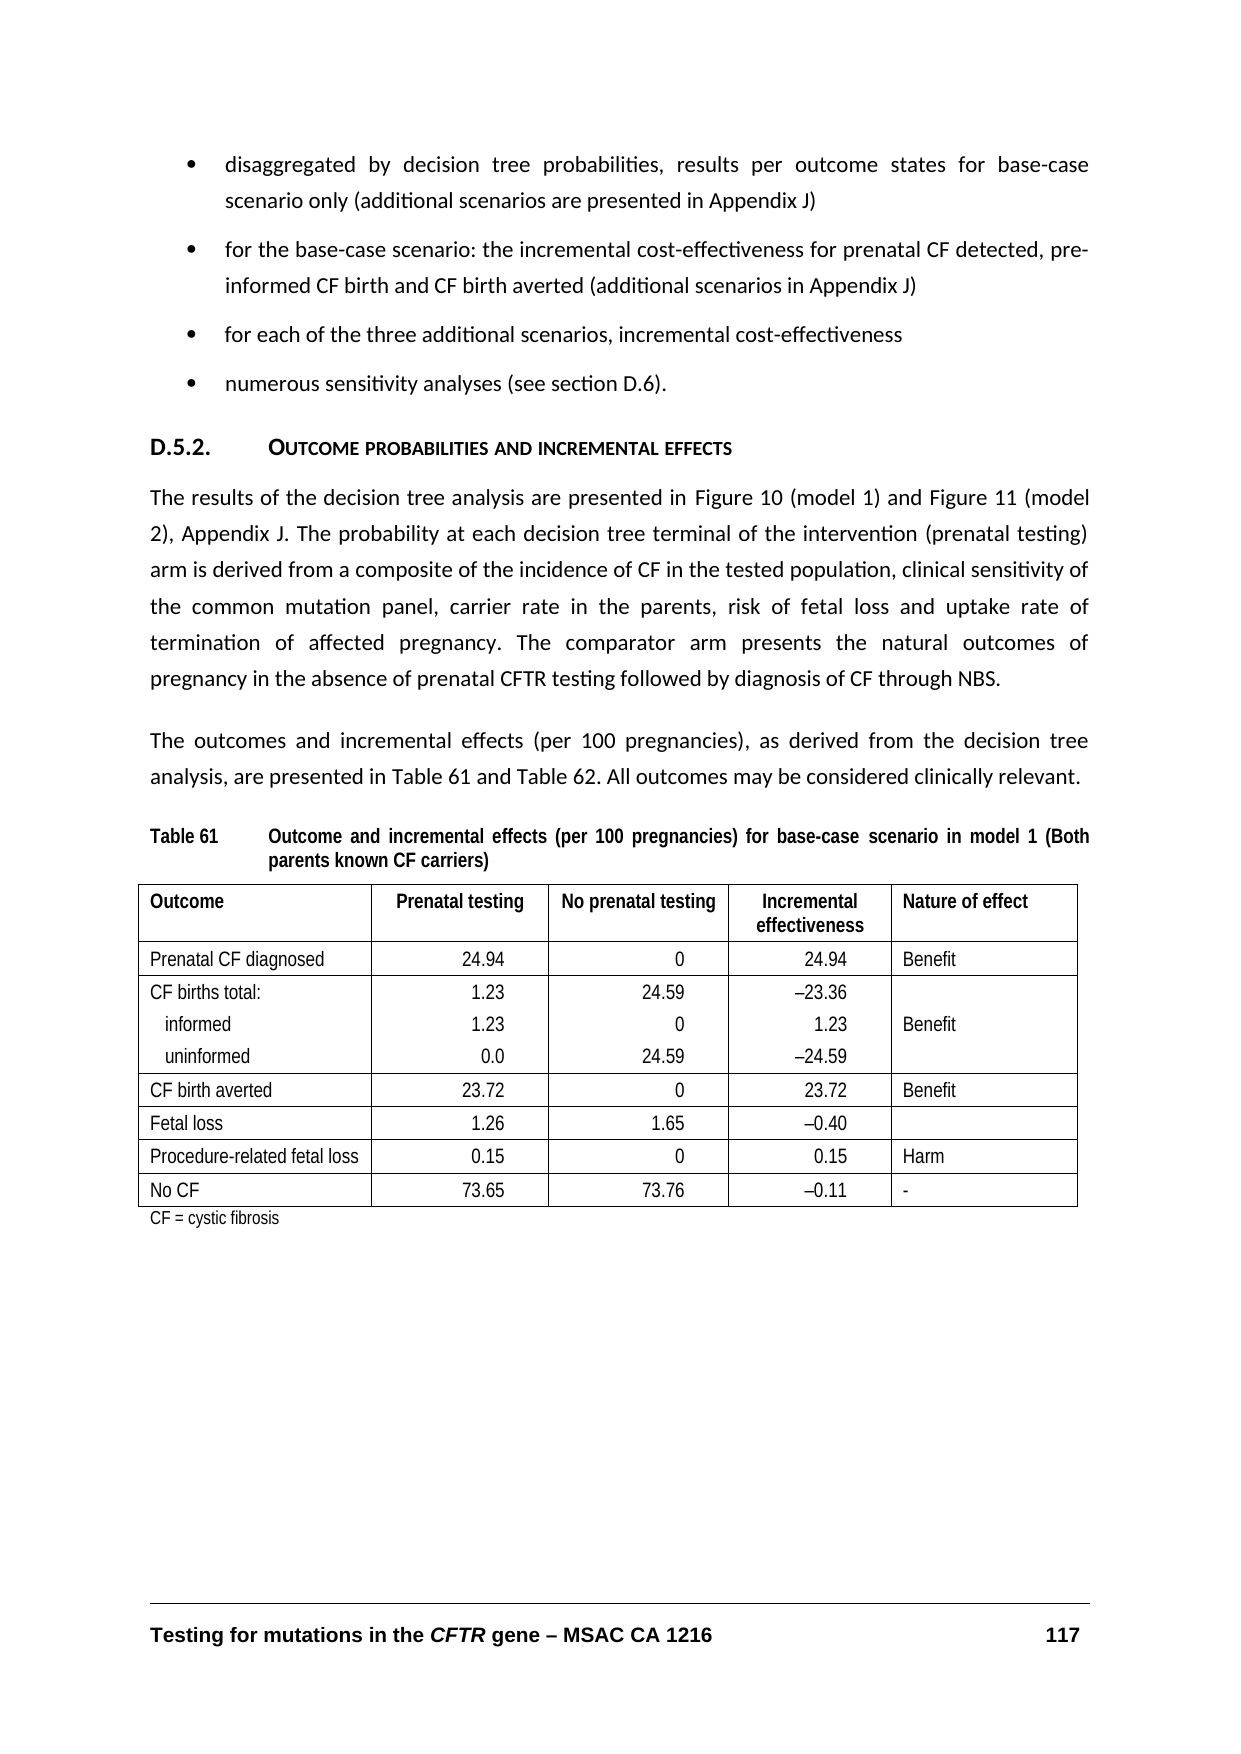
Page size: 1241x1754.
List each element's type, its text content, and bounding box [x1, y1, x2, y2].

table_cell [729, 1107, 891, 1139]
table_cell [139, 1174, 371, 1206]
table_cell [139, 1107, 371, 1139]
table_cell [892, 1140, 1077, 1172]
list numerous sensitivity analyses (see section D.6). [187, 369, 1090, 397]
list for the base-case scenario: the incremental cost-effectiveness for prenatal CF detected, pre-informed CF birth and CF birth averted (additional scenarios in Appendix J) [187, 235, 1090, 299]
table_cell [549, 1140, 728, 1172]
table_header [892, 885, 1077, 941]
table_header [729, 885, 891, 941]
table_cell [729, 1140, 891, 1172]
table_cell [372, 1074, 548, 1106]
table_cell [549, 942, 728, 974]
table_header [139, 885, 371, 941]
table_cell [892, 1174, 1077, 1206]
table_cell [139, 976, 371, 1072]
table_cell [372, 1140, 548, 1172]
list disaggregated by decision tree probabilities, results per outcome states for base-case scenario only (additional scenarios are presented in Appendix J) [187, 150, 1090, 214]
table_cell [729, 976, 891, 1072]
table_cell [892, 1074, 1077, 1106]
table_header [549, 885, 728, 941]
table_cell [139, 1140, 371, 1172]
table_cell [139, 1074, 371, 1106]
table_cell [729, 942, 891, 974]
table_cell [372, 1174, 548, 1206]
text CF = cystic fibrosis [150, 1207, 1090, 1228]
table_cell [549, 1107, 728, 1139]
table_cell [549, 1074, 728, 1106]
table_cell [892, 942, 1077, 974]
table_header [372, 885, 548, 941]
text The outcomes and incremental effects (per 100 pregnancies), as derived from the decision tree analysis, are presented in Table 61 and Table 62. All outcomes may be considered clinically relevant. [150, 726, 1090, 790]
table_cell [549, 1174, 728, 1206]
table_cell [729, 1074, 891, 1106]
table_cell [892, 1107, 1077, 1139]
list for each of the three additional scenarios, incremental cost-effectiveness [187, 320, 1090, 348]
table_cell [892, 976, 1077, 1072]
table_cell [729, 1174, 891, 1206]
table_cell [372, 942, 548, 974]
text The results of the decision tree analysis are presented in Figure 10 (model 1) and Figure 11 (model 2), Appendix J. The probability at each decision tree terminal of the intervention (prenatal testing) arm is derived from a composite of the incidence of CF in the tested population, clinical sensitivity of the common mutation panel, carrier rate in the parents, risk of fetal loss and uptake rate of termination of affected pregnancy. The comparator arm presents the natural outcomes of pregnancy in the absence of prenatal CFTR testing followed by diagnosis of CF through NBS. [150, 483, 1090, 692]
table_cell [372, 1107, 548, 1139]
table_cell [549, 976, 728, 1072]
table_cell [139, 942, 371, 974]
subtitle D.5.2. Outcome probabilities and incremental effects [150, 431, 1090, 461]
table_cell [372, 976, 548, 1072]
